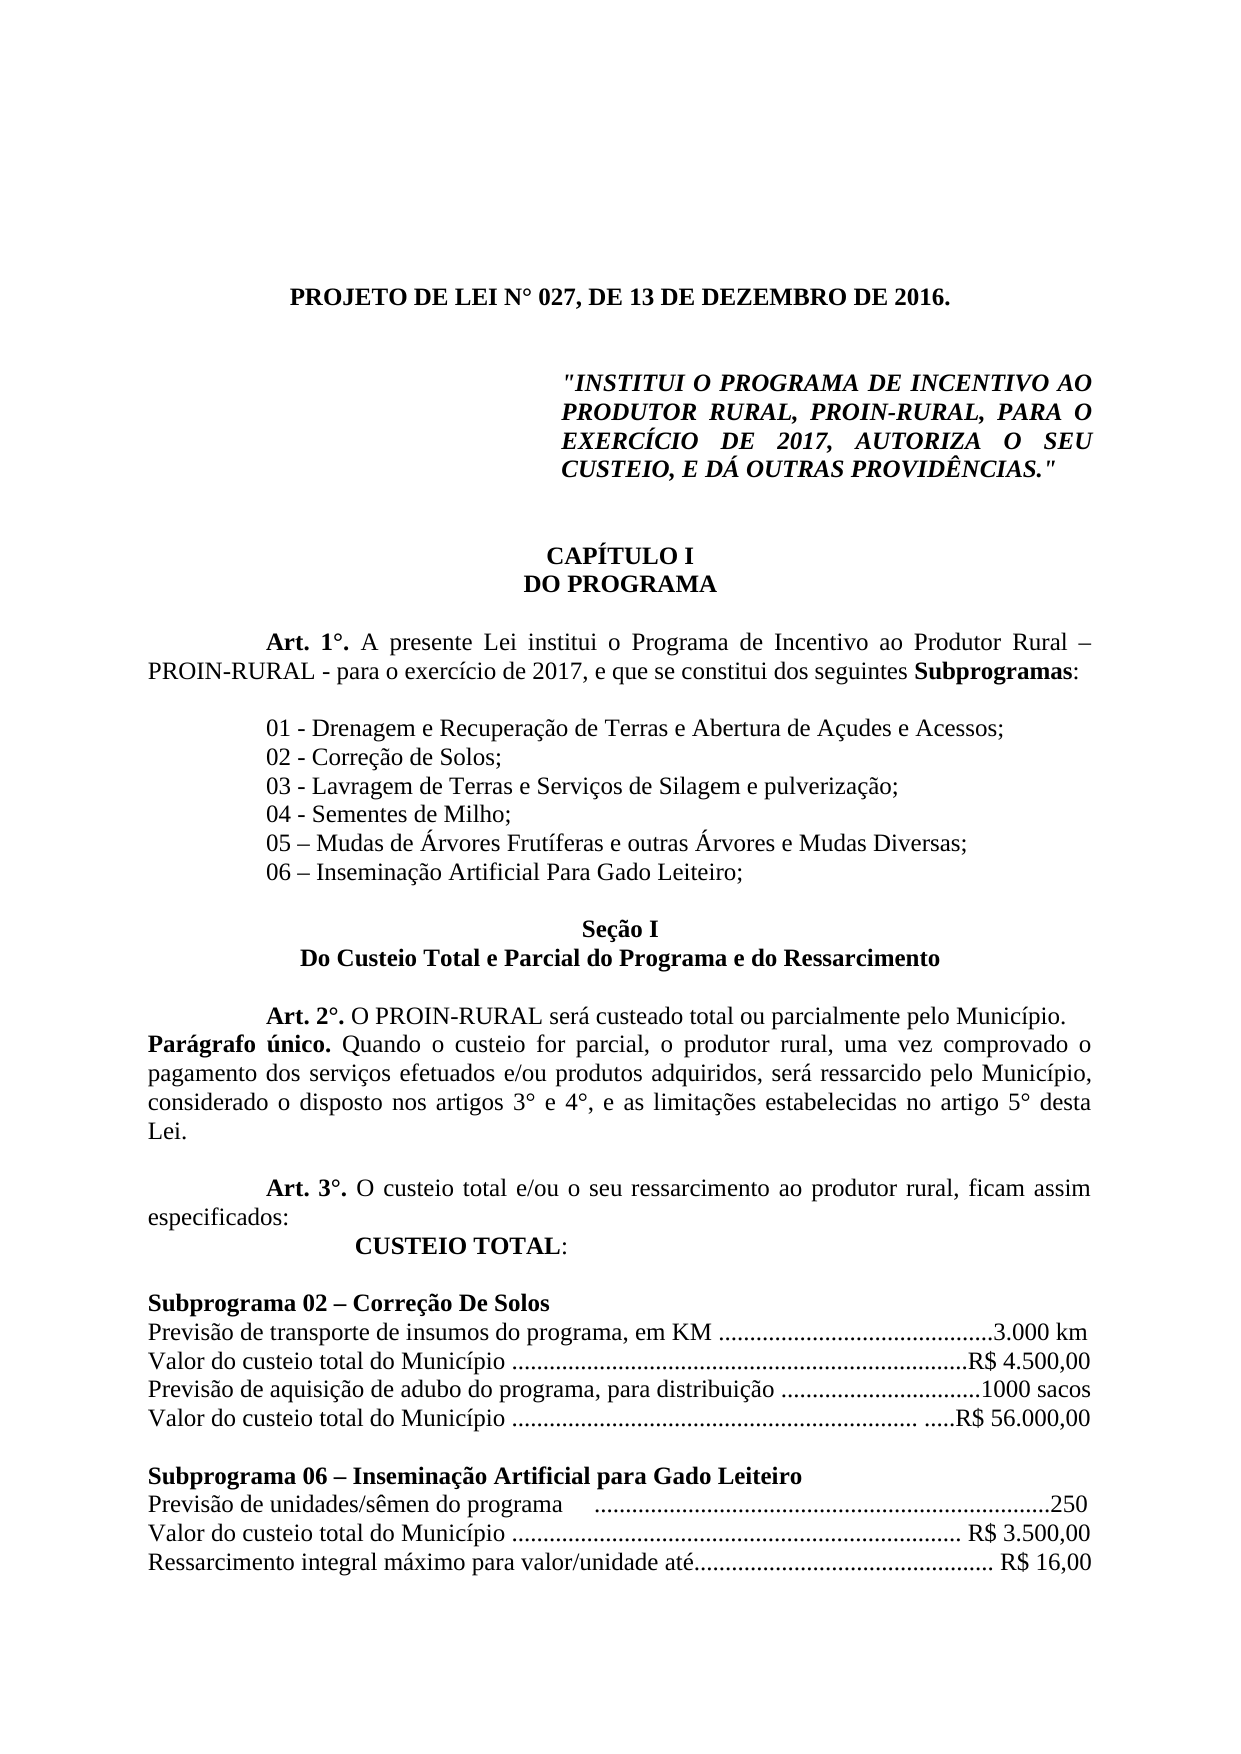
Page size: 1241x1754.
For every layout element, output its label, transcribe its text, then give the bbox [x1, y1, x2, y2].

subtitle Valor do custeio total do Município ................................................................. .....R$ 56.000,00 [148, 1403, 1092, 1432]
subtitle Valor do custeio total do Município .........................................................................R$ 4.500,00 [148, 1346, 1092, 1374]
subtitle Previsão de unidades/sêmen do programa .........................................................................250 [148, 1489, 1092, 1518]
subtitle CUSTEIO TOTAL: [148, 1231, 1092, 1259]
text Ressarcimento integral máximo para valor/unidade até................................................ R$ 16,00 [148, 1547, 1092, 1576]
text 02 - Correção de Solos; [266, 742, 1092, 771]
text Art. 1°. A presente Lei institui o Programa de Incentivo ao Produtor Rural – PROIN-RURAL - para o exercício de 2017, e que se constitui dos seguintes Subprogramas: [148, 627, 1092, 684]
text 01 - Drenagem e Recuperação de Terras e Abertura de Açudes e Acessos; [266, 713, 1092, 742]
text "INSTITUI O PROGRAMA DE INCENTIVO AO PRODUTOR RURAL, PROIN-RURAL, PARA O EXERCÍCIO DE 2017, AUTORIZA O SEU CUSTEIO, E DÁ OUTRAS PROVIDÊNCIAS." [561, 368, 1092, 483]
subtitle Do Custeio Total e Parcial do Programa e do Ressarcimento [148, 943, 1092, 972]
text Parágrafo único. Quando o custeio for parcial, o produtor rural, uma vez comprovado o pagamento dos serviços efetuados e/ou produtos adquiridos, será ressarcido pelo Município, considerado o disposto nos artigos 3° e 4°, e as limitações estabelecidas no artigo 5° desta Lei. [148, 1029, 1092, 1144]
subtitle PROJETO DE LEI N° 027, DE 13 DE DEZEMBRO DE 2016. [148, 282, 1092, 311]
text 06 – Inseminação Artificial Para Gado Leiteiro; [266, 857, 1092, 886]
text Subprograma 06 – Inseminação Artificial para Gado Leiteiro [148, 1461, 1092, 1489]
text Previsão de aquisição de adubo do programa, para distribuição ................................1000 sacos [148, 1374, 1092, 1403]
text DO PROGRAMA [148, 569, 1092, 598]
text CAPÍTULO I [148, 541, 1092, 569]
text Art. 3°. O custeio total e/ou o seu ressarcimento ao produtor rural, ficam assim especificados: [148, 1173, 1092, 1231]
subtitle Valor do custeio total do Município ........................................................................ R$ 3.500,00 [148, 1518, 1092, 1547]
subtitle Seção I [148, 914, 1092, 943]
text 04 - Sementes de Milho; [266, 799, 1092, 828]
subtitle Previsão de transporte de insumos do programa, em KM ............................................3.000 km [148, 1317, 1092, 1346]
subtitle Subprograma 02 – Correção De Solos [148, 1288, 1092, 1317]
text 03 - Lavragem de Terras e Serviços de Silagem e pulverização; [266, 771, 1092, 799]
text 05 – Mudas de Árvores Frutíferas e outras Árvores e Mudas Diversas; [266, 828, 1092, 857]
text Art. 2°. O PROIN-RURAL será custeado total ou parcialmente pelo Município. [148, 1001, 1092, 1029]
